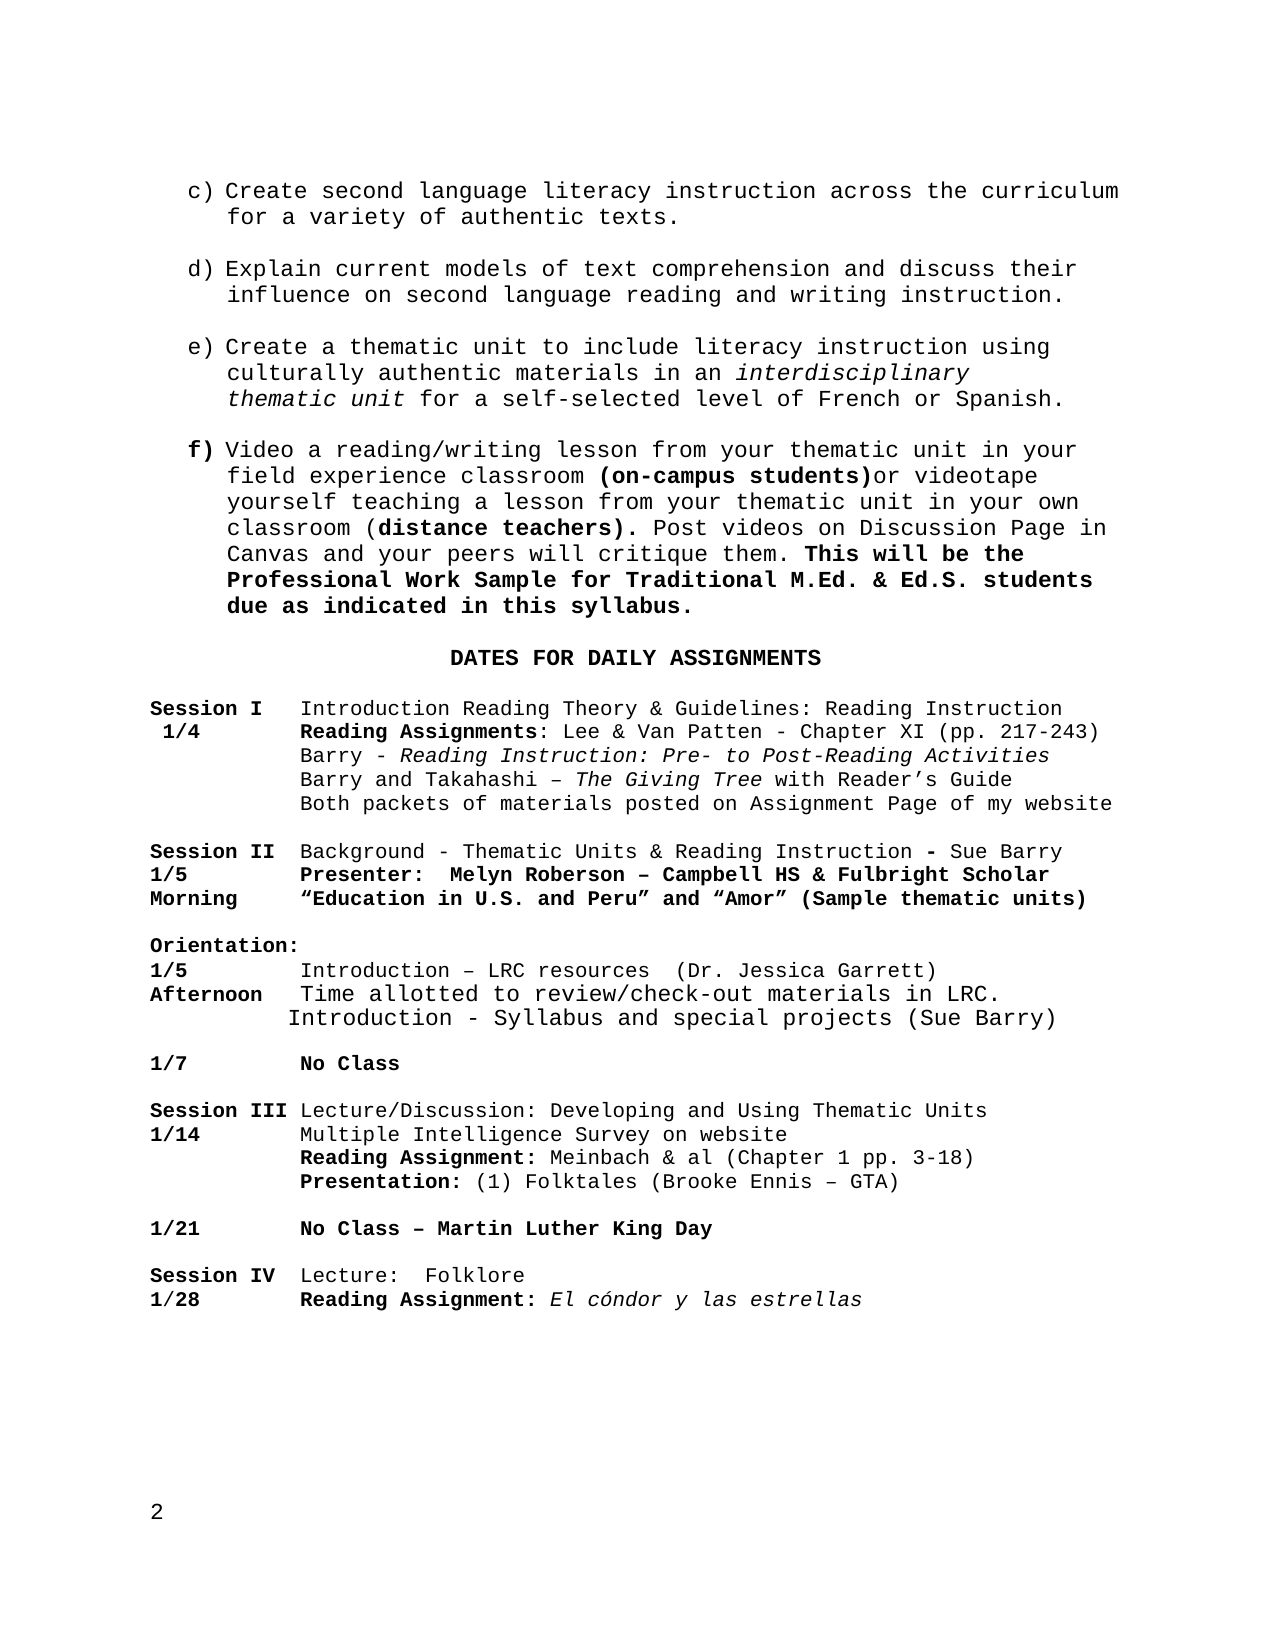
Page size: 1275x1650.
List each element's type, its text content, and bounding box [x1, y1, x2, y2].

text 1/5 Introduction – LRC resources (Dr. Jessica Garrett) [150, 959, 1129, 983]
text Reading Assignment: Meinbach & al (Chapter 1 pp. 3-18) [150, 1147, 1100, 1171]
list Create a thematic unit to include literacy instruction using culturally authentic materials in an interdisciplinary thematic unit for a self-selected level of French or Spanish. [187, 335, 1093, 413]
text Both packets of materials posted on Assignment Page of my website [300, 792, 1129, 816]
subtitle Create second language literacy instruction across the curriculum for a variety of authentic texts. [187, 179, 1119, 231]
text Session IV Lecture: Folklore [150, 1265, 1129, 1289]
list Video a reading/writing lesson from your thematic unit in your field experience classroom (on-campus students)or videotape yourself teaching a lesson from your thematic unit in your own classroom (distance teachers). Post videos on Discussion Page in Canvas and your peers will critique them. This will be the Professional Work Sample for Traditional M.Ed. & Ed.S. students due as indicated in this syllabus. [187, 439, 1107, 620]
text 1/21 No Class – Martin Luther King Day [150, 1218, 1129, 1242]
text 1/28 Reading Assignment: El cóndor y las estrellas [150, 1289, 1129, 1312]
list Explain current models of text comprehension and discuss their influence on second language reading and writing instruction. [187, 257, 1078, 309]
text Session III Lecture/Discussion: Developing and Using Thematic Units [150, 1100, 1129, 1123]
text Afternoon Time allotted to review/check-out materials in LRC. Introduction - Syllabus and special projects (Sue Barry) [150, 983, 1129, 1030]
subtitle 1/7 No Class [150, 1053, 1129, 1076]
text DATES FOR DAILY ASSIGNMENTS [450, 646, 1129, 672]
subtitle Orientation: [150, 935, 1129, 959]
text 1/4 Reading Assignments: Lee & Van Patten - Chapter XI (pp. 217-243) Barry - Reading Instruction: Pre- to Post-Reading Activities Barry and Takahashi – The Giving Tree with Reader’s Guide [150, 722, 1100, 792]
text Presentation: (1) Folktales (Brooke Ennis – GTA) [150, 1171, 1100, 1194]
text 1/14 Multiple Intelligence Survey on website [150, 1123, 1100, 1147]
text Session II Background - Thematic Units & Reading Instruction - Sue Barry 1/5 Presenter: Melyn Roberson – Campbell HS & Fulbright Scholar Morning “Education in U.S. and Peru” and “Amor” (Sample thematic units) [150, 841, 1088, 912]
text Session I Introduction Reading Theory & Guidelines: Reading Instruction [137, 698, 1129, 722]
